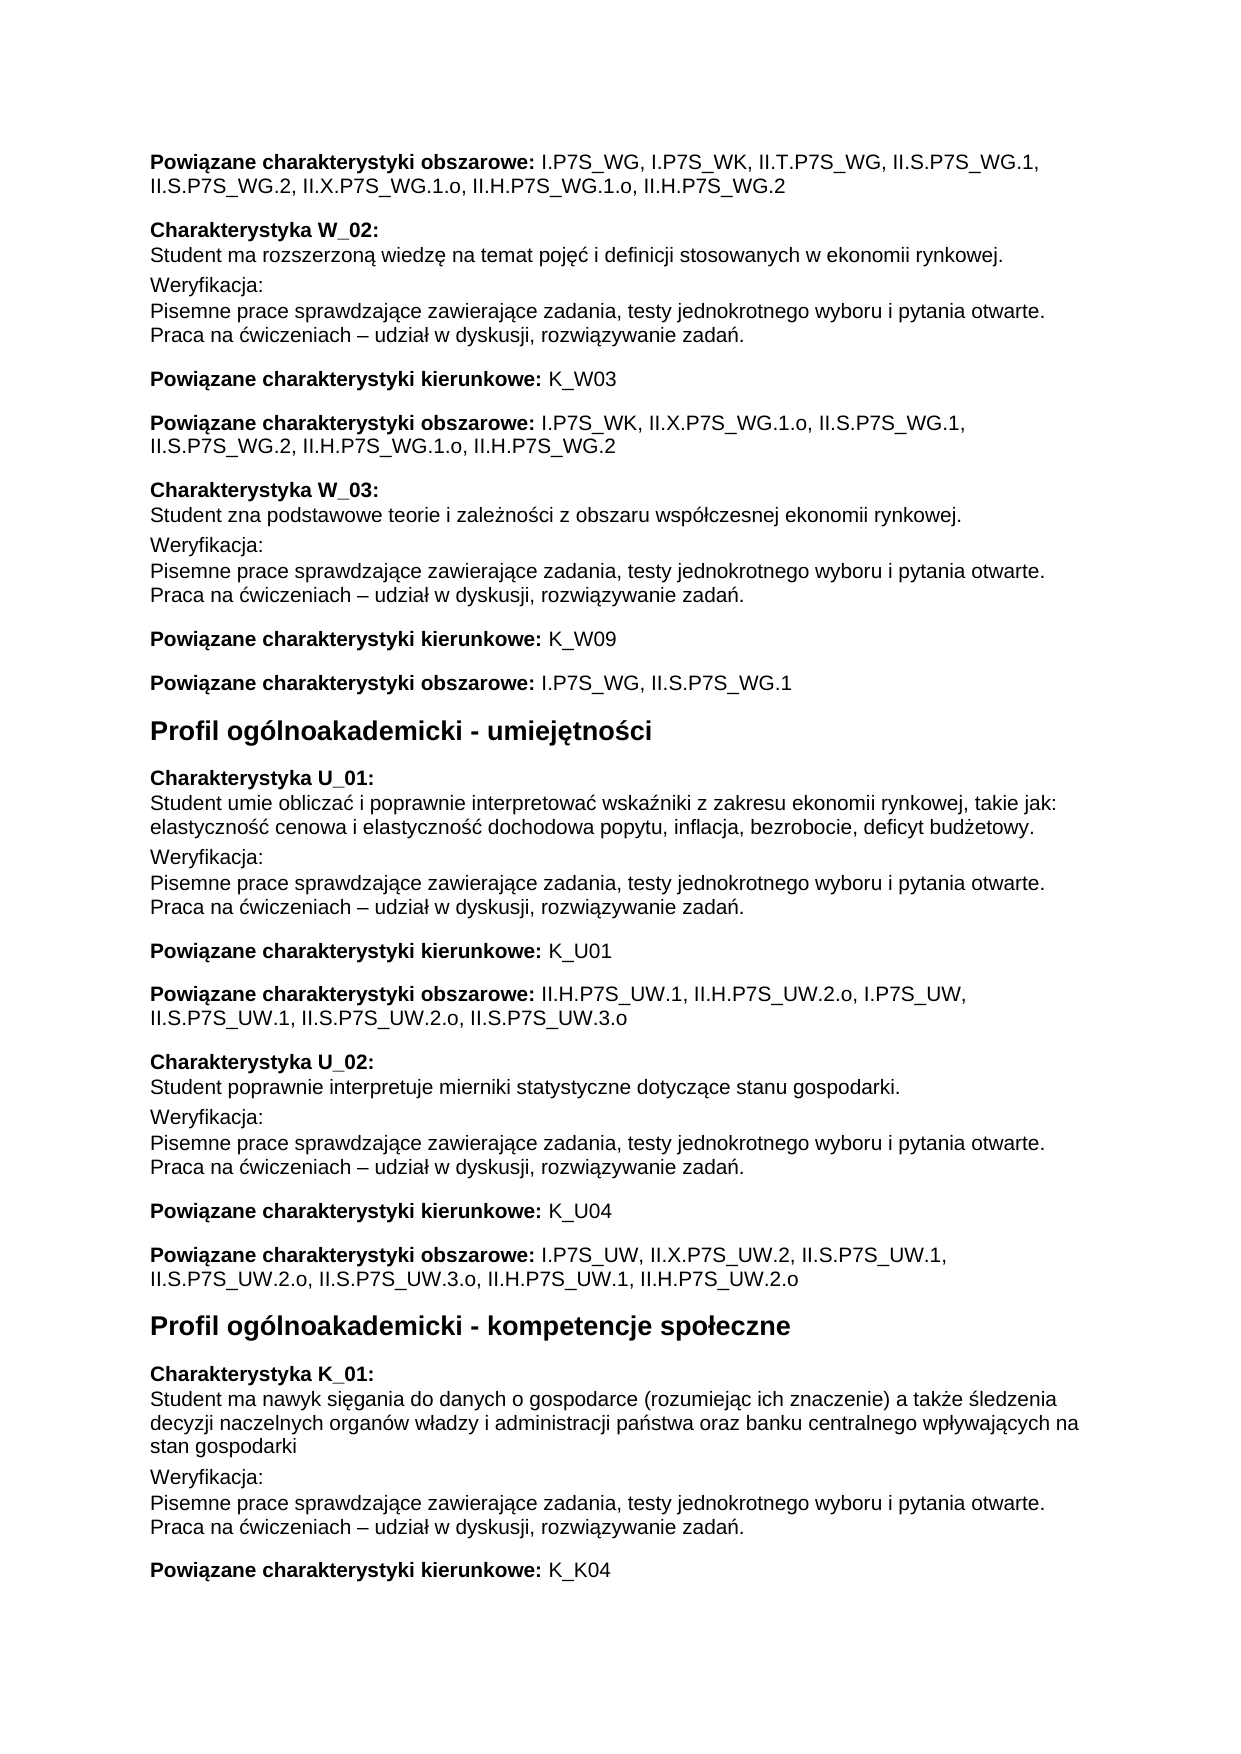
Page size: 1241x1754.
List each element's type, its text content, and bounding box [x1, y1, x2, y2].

text Charakterystyka U_01: [150, 766, 1090, 789]
text Weryfikacja: [150, 1105, 1090, 1129]
text Weryfikacja: [150, 273, 1090, 297]
text Student ma rozszerzoną wiedzę na temat pojęć i definicji stosowanych w ekonomii rynkowej. [150, 243, 1090, 267]
text Powiązane charakterystyki obszarowe: I.P7S_WG, I.P7S_WK, II.T.P7S_WG, II.S.P7S_WG.1, II.S.P7S_WG.2, II.X.P7S_WG.1.o, II.H.P7S_WG.1.o, II.H.P7S_WG.2 [150, 150, 1090, 198]
text Student poprawnie interpretuje mierniki statystyczne dotyczące stanu gospodarki. [150, 1075, 1090, 1099]
text Powiązane charakterystyki obszarowe: I.P7S_WG, II.S.P7S_WG.1 [150, 671, 1090, 695]
text Student ma nawyk sięgania do danych o gospodarce (rozumiejąc ich znaczenie) a także śledzenia decyzji naczelnych organów władzy i administracji państwa oraz banku centralnego wpływających na stan gospodarki [150, 1386, 1090, 1458]
text Student zna podstawowe teorie i zależności z obszaru współczesnej ekonomii rynkowej. [150, 503, 1090, 527]
text Weryfikacja: [150, 1464, 1090, 1488]
text Powiązane charakterystyki obszarowe: I.P7S_WK, II.X.P7S_WG.1.o, II.S.P7S_WG.1, II.S.P7S_WG.2, II.H.P7S_WG.1.o, II.H.P7S_WG.2 [150, 410, 1090, 458]
text Powiązane charakterystyki kierunkowe: K_U01 [150, 938, 1090, 962]
text Powiązane charakterystyki obszarowe: II.H.P7S_UW.1, II.H.P7S_UW.2.o, I.P7S_UW, II.S.P7S_UW.1, II.S.P7S_UW.2.o, II.S.P7S_UW.3.o [150, 982, 1090, 1030]
text Powiązane charakterystyki kierunkowe: K_W03 [150, 367, 1090, 391]
text Powiązane charakterystyki kierunkowe: K_U04 [150, 1199, 1090, 1223]
text Charakterystyka W_02: [150, 218, 1090, 242]
text Student umie obliczać i poprawnie interpretować wskaźniki z zakresu ekonomii rynkowej, takie jak: elastyczność cenowa i elastyczność dochodowa popytu, inflacja, bezrobocie, deficyt budżetowy. [150, 791, 1090, 838]
subtitle Profil ogólnoakademicki - umiejętności [150, 714, 1090, 746]
text Charakterystyka K_01: [150, 1361, 1090, 1385]
text Charakterystyka U_02: [150, 1050, 1090, 1074]
text Weryfikacja: [150, 533, 1090, 557]
text Powiązane charakterystyki kierunkowe: K_W09 [150, 627, 1090, 651]
text Weryfikacja: [150, 845, 1090, 869]
text Charakterystyka W_03: [150, 478, 1090, 502]
subtitle Profil ogólnoakademicki - kompetencje społeczne [150, 1310, 1090, 1342]
text Powiązane charakterystyki obszarowe: I.P7S_UW, II.X.P7S_UW.2, II.S.P7S_UW.1, II.S.P7S_UW.2.o, II.S.P7S_UW.3.o, II.H.P7S_UW.1, II.H.P7S_UW.2.o [150, 1243, 1090, 1291]
text Powiązane charakterystyki kierunkowe: K_K04 [150, 1558, 1090, 1582]
